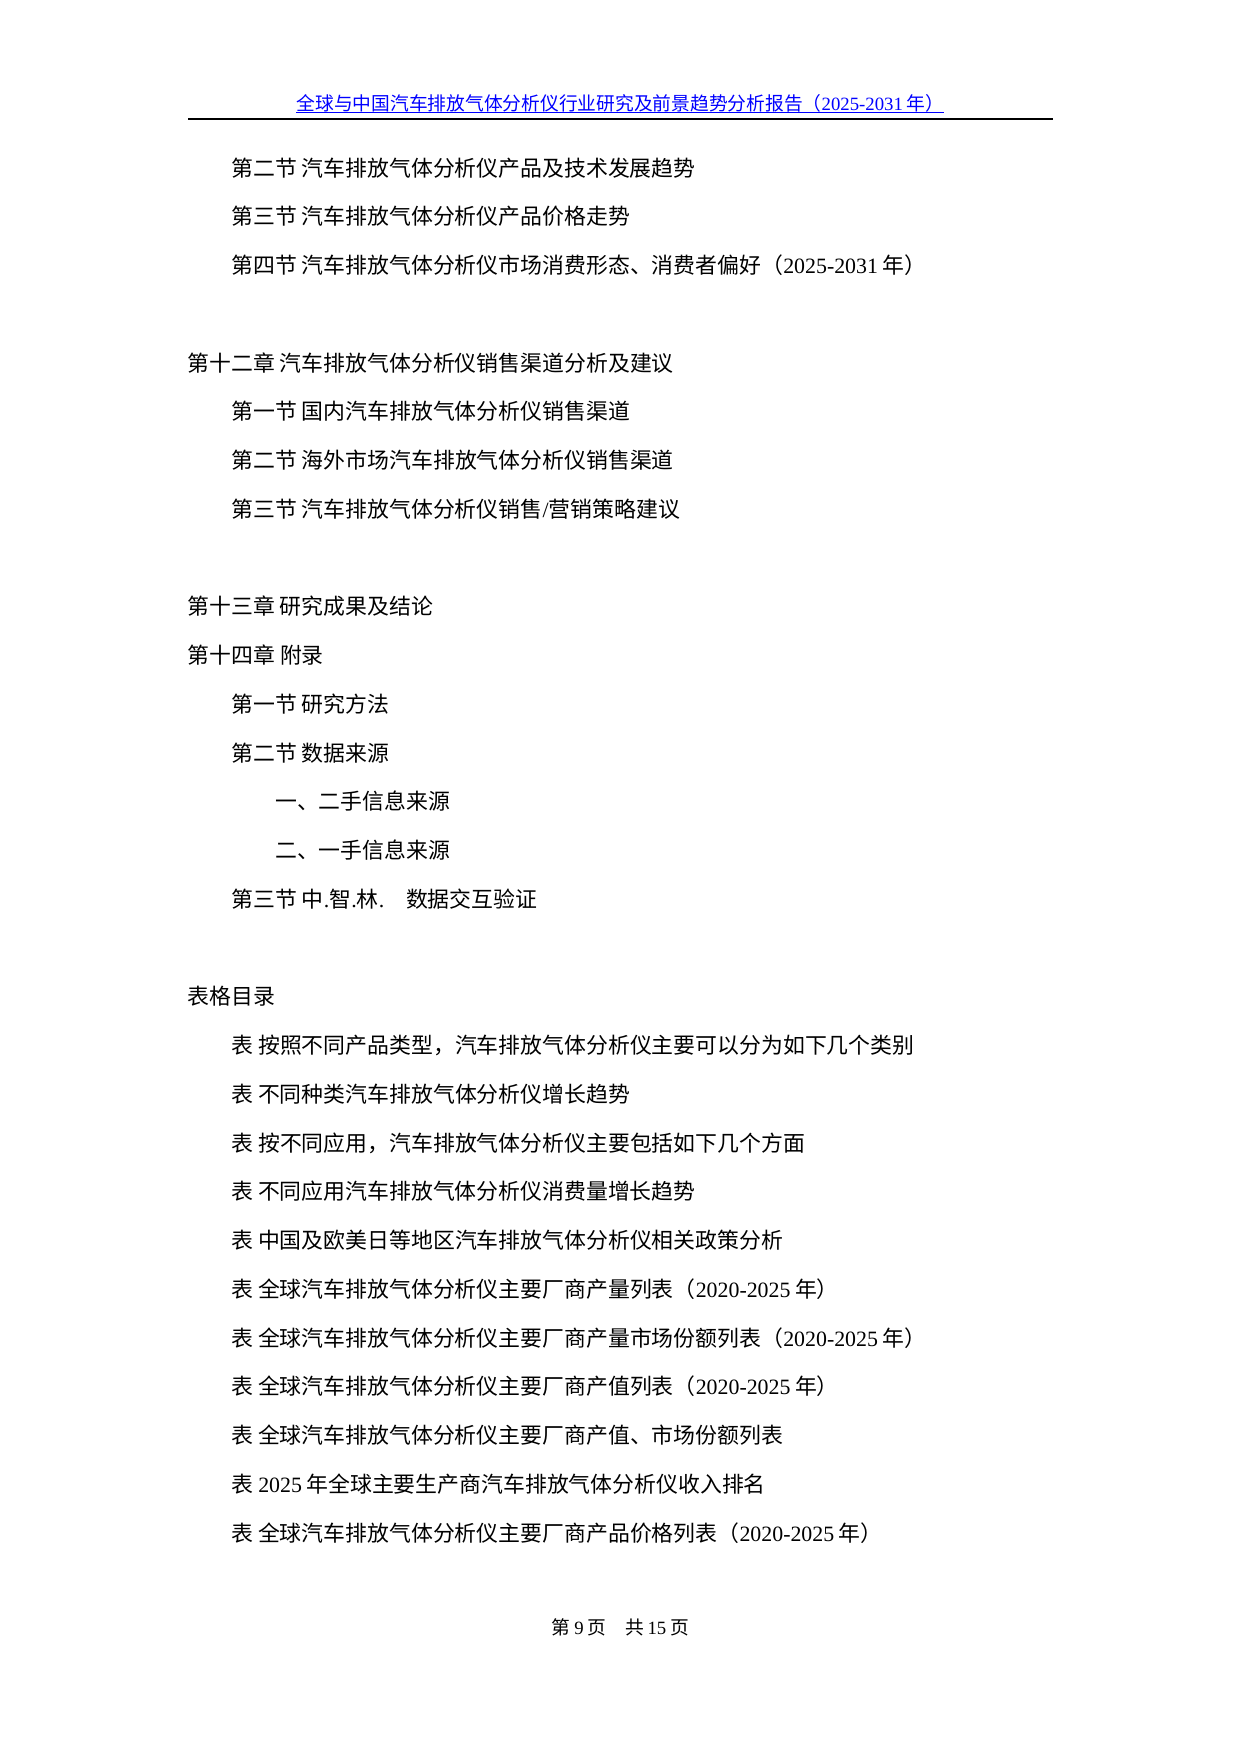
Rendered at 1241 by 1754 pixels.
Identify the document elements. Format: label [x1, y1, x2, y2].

text [187, 150, 1053, 1548]
